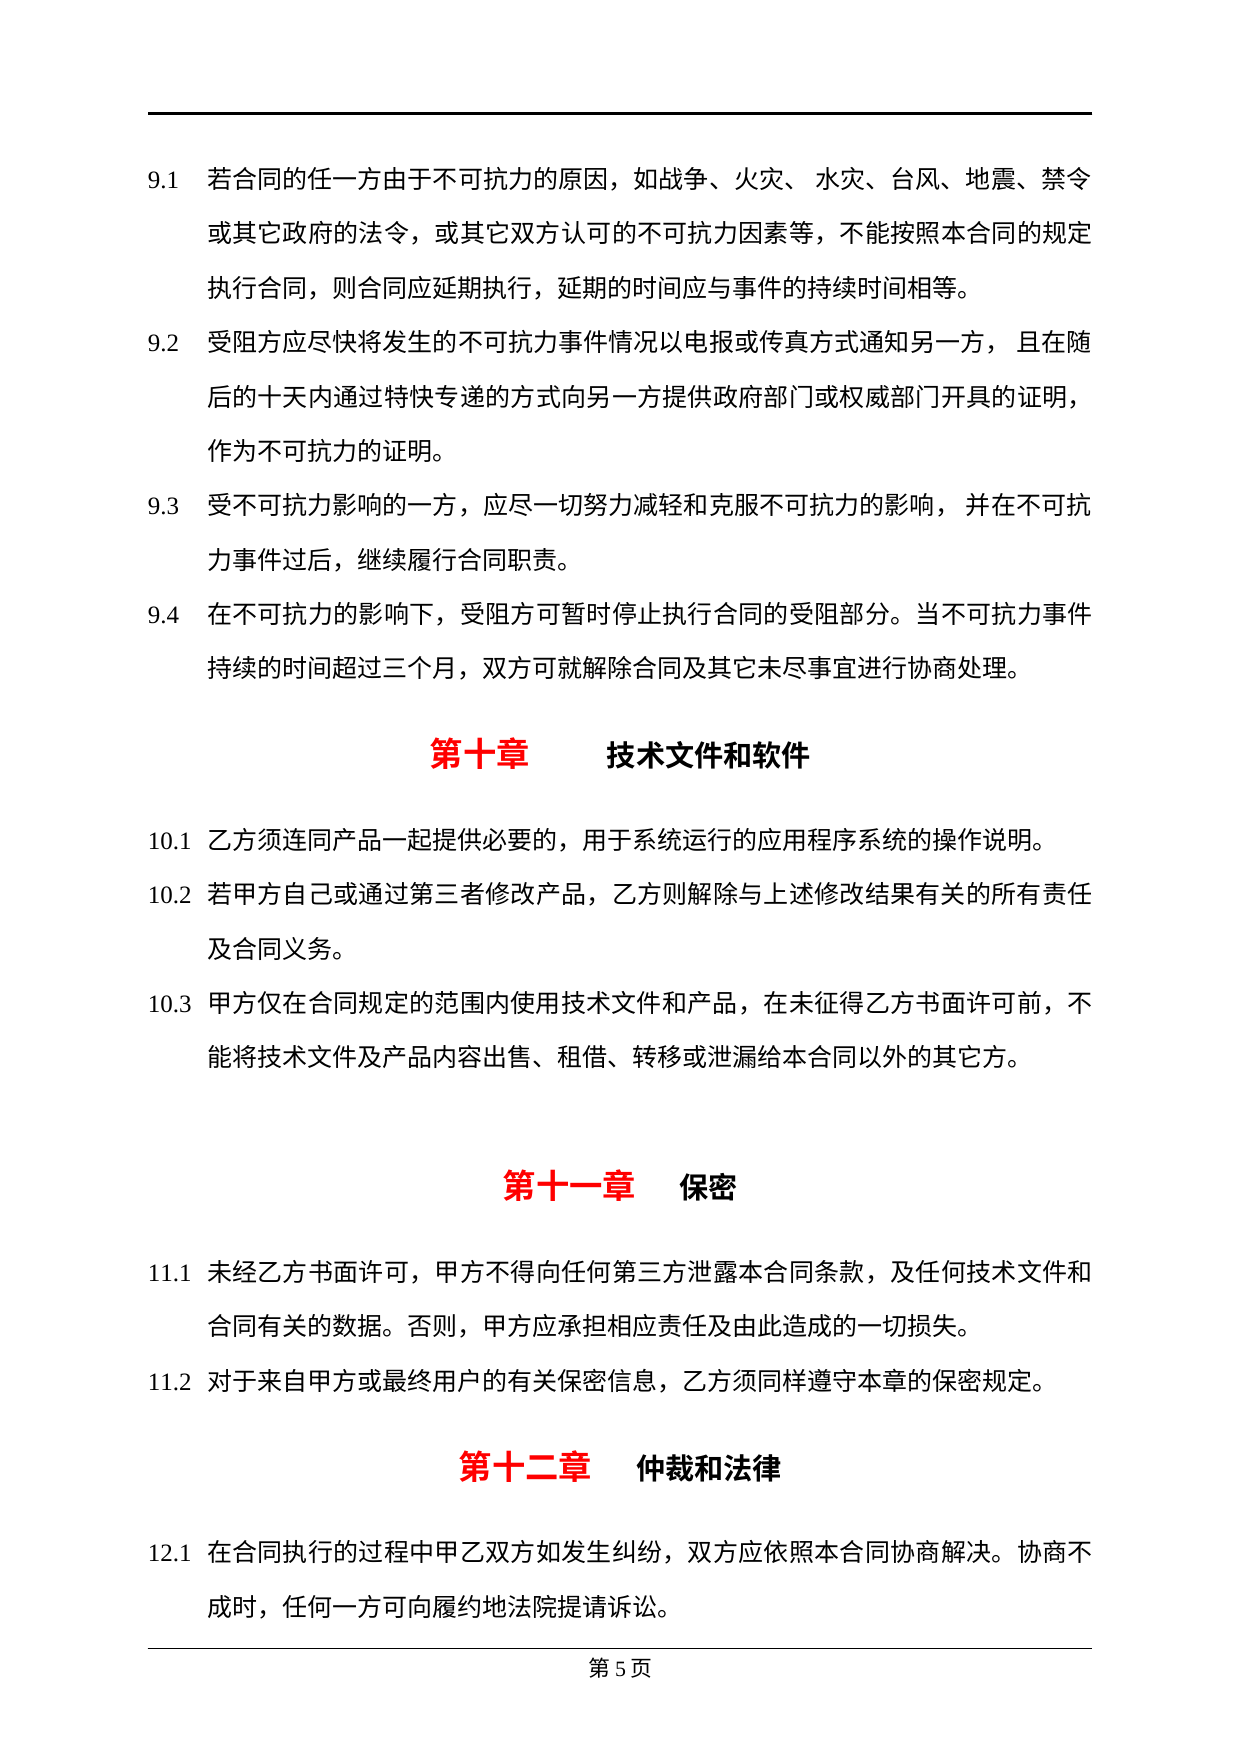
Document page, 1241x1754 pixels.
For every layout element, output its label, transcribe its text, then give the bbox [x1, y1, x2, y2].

list 未经乙方书面许可，甲方不得向任何第三方泄露本合同条款，及任何技术文件和合同有关的数据。否则，甲方应承担相应责任及由此造成的一切损失。 [148, 1252, 1092, 1343]
list 受不可抗力影响的一方，应尽一切努力减轻和克服不可抗力的影响， 并在不可抗力事件过后，继续履行合同职责。 [148, 486, 1092, 576]
list 在合同执行的过程中甲乙双方如发生纠纷，双方应依照本合同协商解决。协商不成时，任何一方可向履约地法院提请诉讼。 [148, 1533, 1092, 1623]
list 若甲方自己或通过第三者修改产品，乙方则解除与上述修改结果有关的所有责任及合同义务。 [148, 875, 1092, 965]
list 若合同的任一方由于不可抗力的原因，如战争、火灾、 水灾、台风、地震、禁令或其它政府的法令，或其它双方认可的不可抗力因素等，不能按照本合同的规定执行合同，则合同应延期执行，延期的时间应与事件的持续时间相等。 [148, 159, 1092, 304]
list 受阻方应尽快将发生的不可抗力事件情况以电报或传真方式通知另一方， 且在随后的十天内通过特快专递的方式向另一方提供政府部门或权威部门开具的证明，作为不可抗力的证明。 [148, 323, 1092, 468]
text 技术文件和软件 [148, 728, 1092, 776]
list 乙方须连同产品一起提供必要的，用于系统运行的应用程序系统的操作说明。 [148, 820, 1092, 857]
text 保密 [148, 1160, 1092, 1208]
list 在不可抗力的影响下，受阻方可暂时停止执行合同的受阻部分。当不可抗力事件持续的时间超过三个月，双方可就解除合同及其它未尽事宜进行协商处理。 [148, 594, 1092, 685]
text 仲裁和法律 [148, 1441, 1092, 1489]
list 对于来自甲方或最终用户的有关保密信息，乙方须同样遵守本章的保密规定。 [148, 1361, 1092, 1397]
list 甲方仅在合同规定的范围内使用技术文件和产品，在未征得乙方书面许可前，不能将技术文件及产品内容出售、租借、转移或泄漏给本合同以外的其它方。 [148, 983, 1092, 1074]
